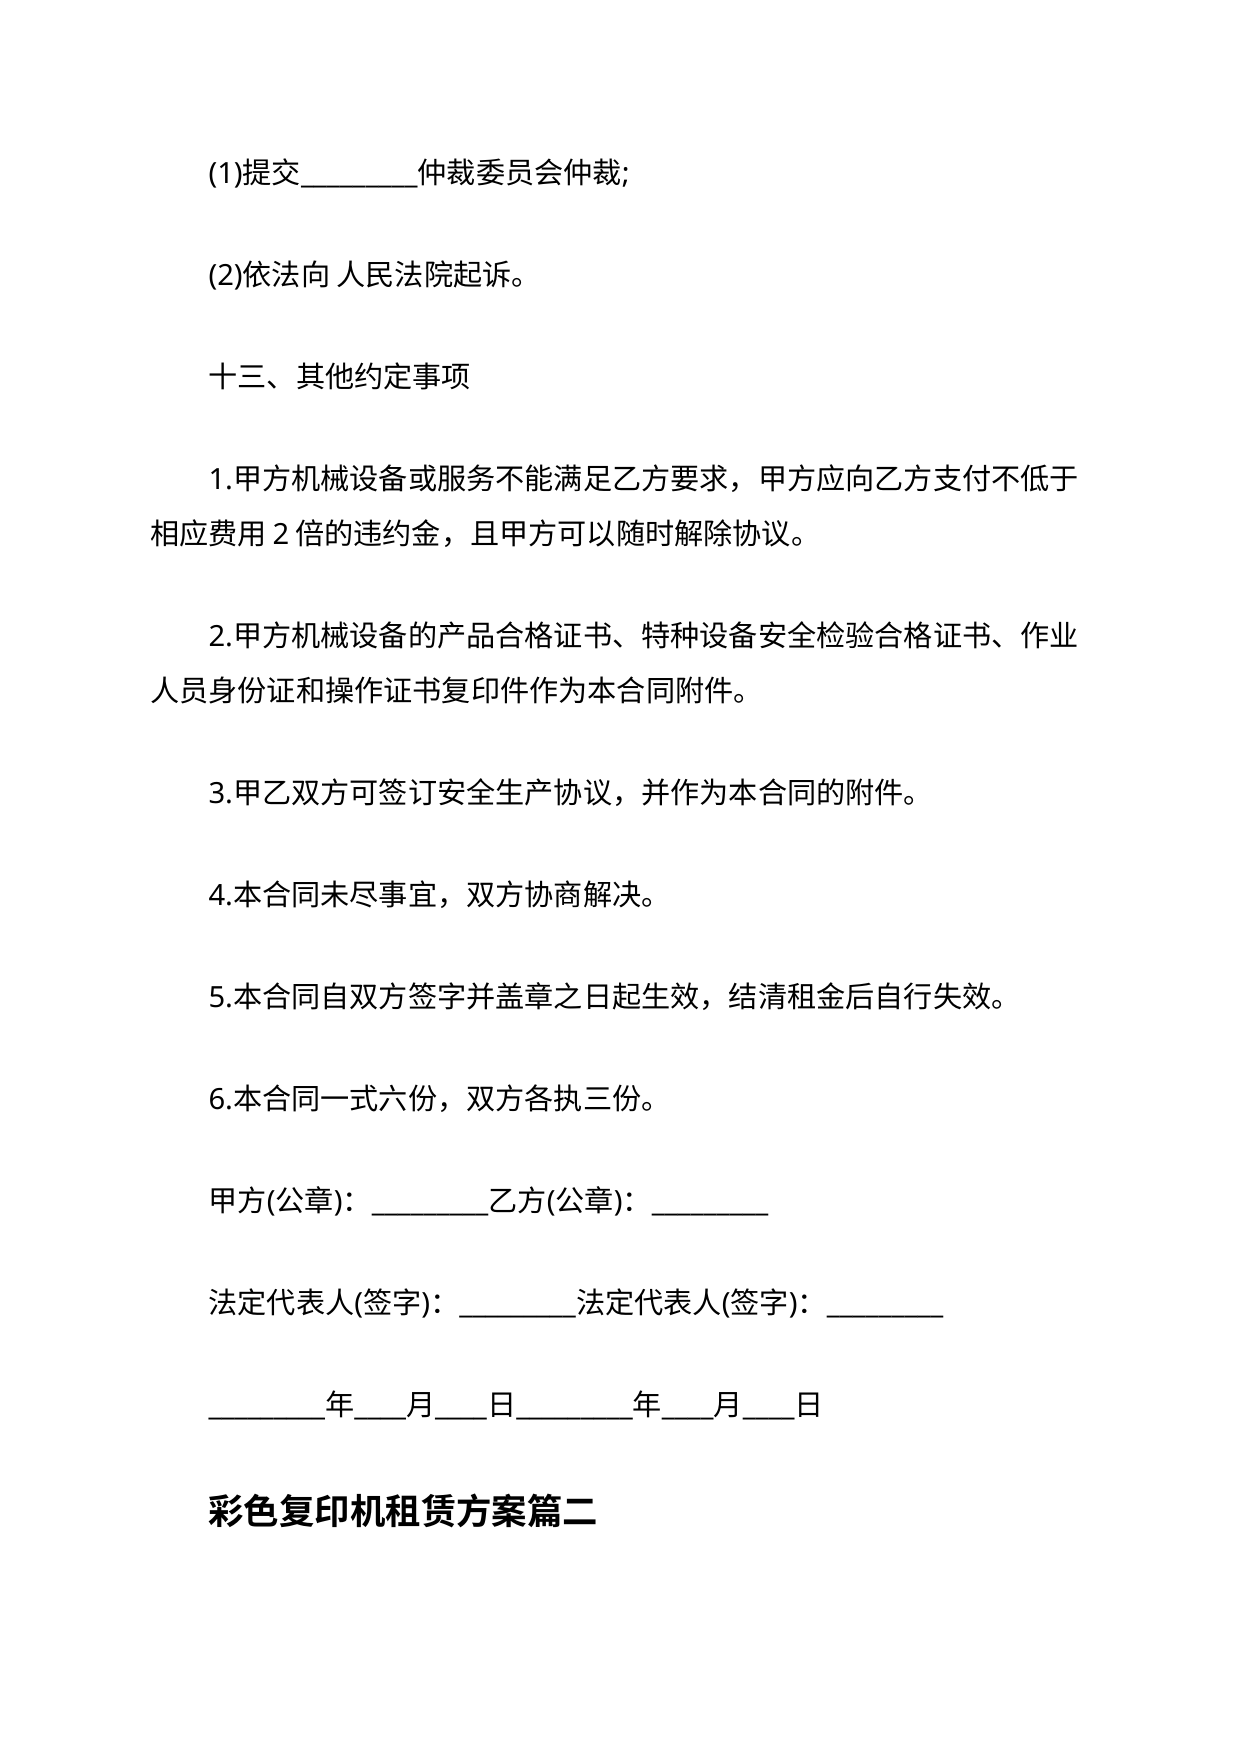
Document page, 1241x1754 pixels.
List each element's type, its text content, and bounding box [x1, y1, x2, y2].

text 1.甲方机械设备或服务不能满足乙方要求，甲方应向乙方支付不低于相应费用2倍的违约金，且甲方可以随时解除协议。 [150, 456, 1090, 553]
text _________年____月____日_________年____月____日 [150, 1381, 1090, 1424]
text 十三、其他约定事项 [150, 354, 1090, 396]
text (2)依法向 人民法院起诉。 [150, 252, 1090, 294]
text 法定代表人(签字)：_________法定代表人(签字)：_________ [150, 1279, 1090, 1322]
text 3.甲乙双方可签订安全生产协议，并作为本合同的附件。 [150, 769, 1090, 812]
text 彩色复印机租赁方案篇二 [150, 1483, 1090, 1534]
text 6.本合同一式六份，双方各执三份。 [150, 1075, 1090, 1118]
text 4.本合同未尽事宜，双方协商解决。 [150, 871, 1090, 914]
text 5.本合同自双方签字并盖章之日起生效，结清租金后自行失效。 [150, 973, 1090, 1016]
text (1)提交_________仲裁委员会仲裁; [150, 150, 1090, 192]
text 甲方(公章)：_________乙方(公章)：_________ [150, 1177, 1090, 1220]
text 2.甲方机械设备的产品合格证书、特种设备安全检验合格证书、作业人员身份证和操作证书复印件作为本合同附件。 [150, 613, 1090, 710]
